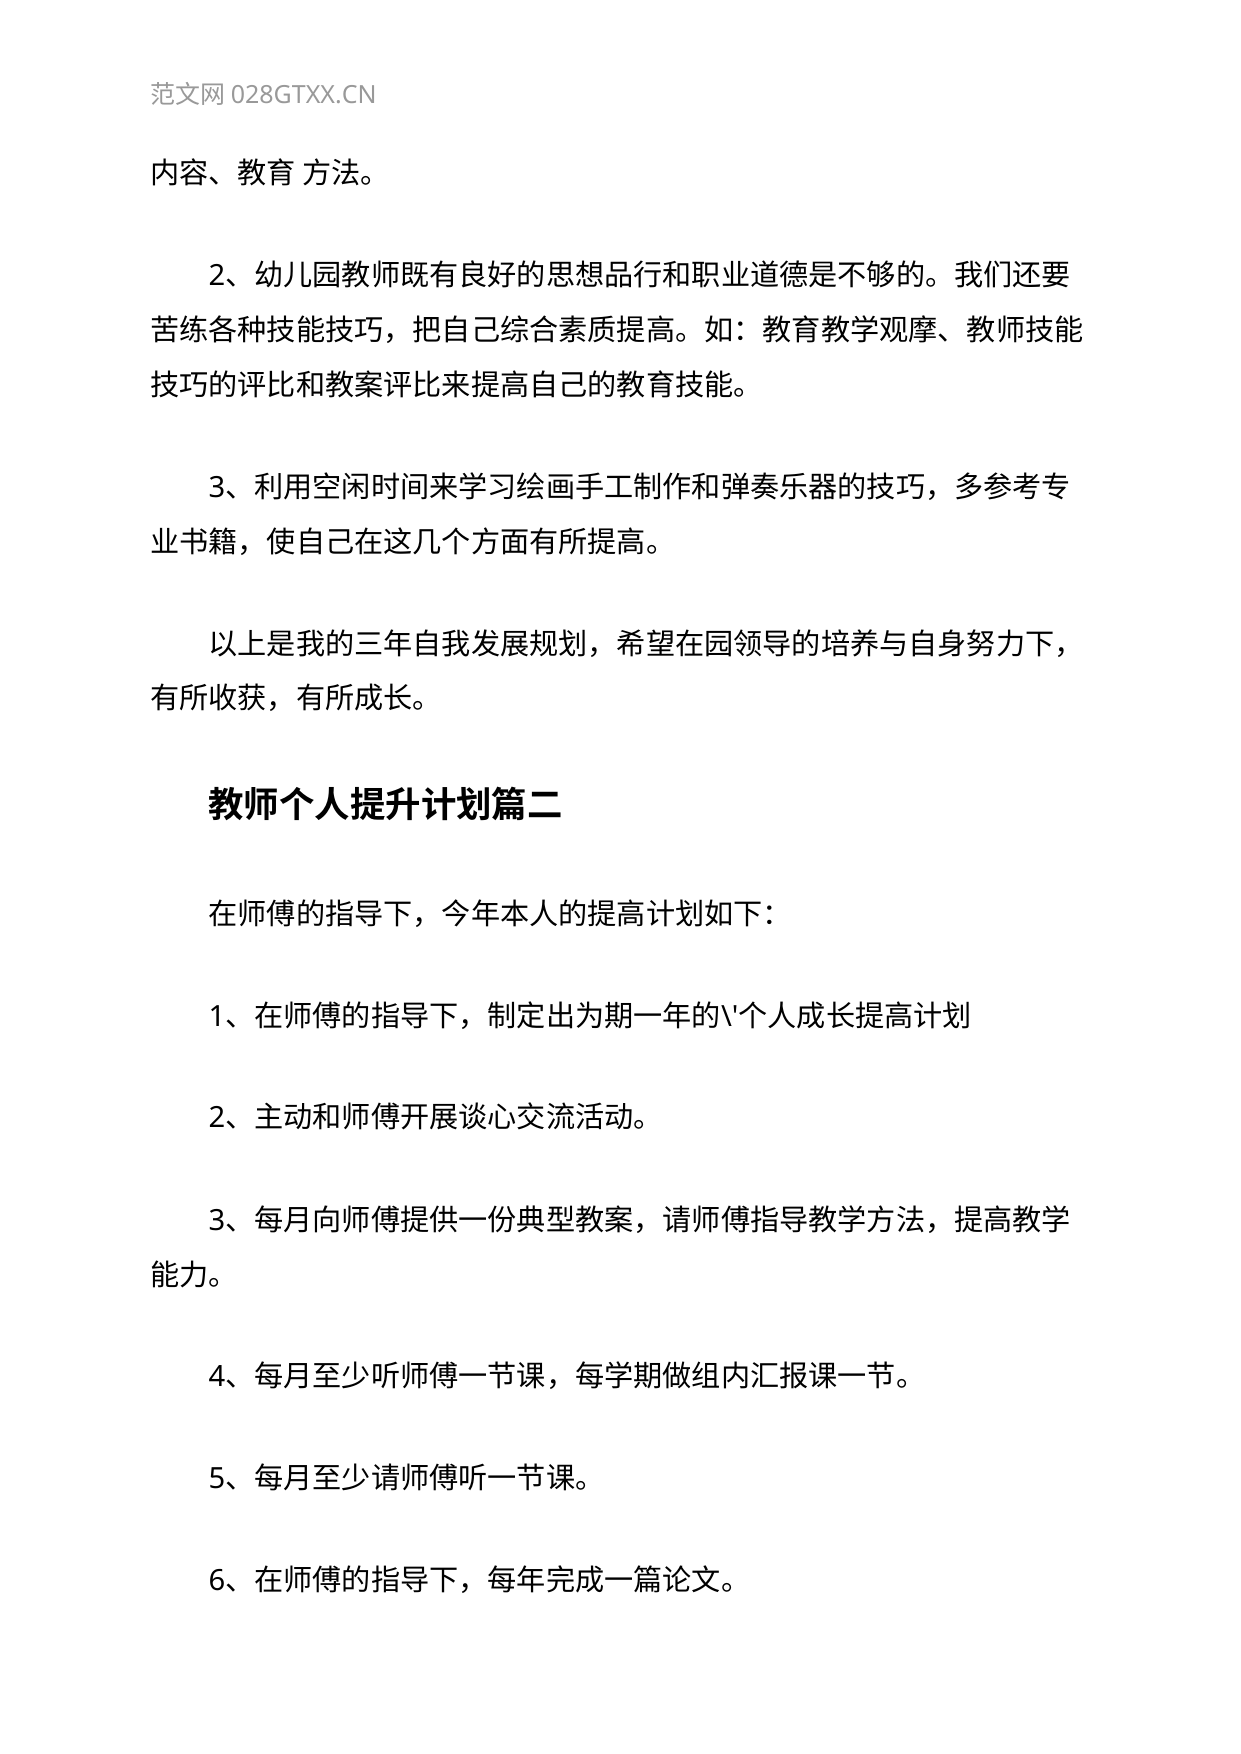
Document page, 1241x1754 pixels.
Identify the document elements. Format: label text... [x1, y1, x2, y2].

text 以上是我的三年自我发展规划，希望在园领导的培养与自身努力下，有所收获，有所成长。 [150, 620, 1090, 717]
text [150, 150, 1090, 192]
text 2、主动和师傅开展谈心交流活动。 [150, 1094, 1090, 1136]
text 4、每月至少听师傅一节课，每学期做组内汇报课一节。 [150, 1353, 1090, 1395]
text 6、在师傅的指导下，每年完成一篇论文。 [150, 1557, 1090, 1599]
text 教师个人提升计划篇二 [150, 777, 1090, 828]
text 5、每月至少请师傅听一节课。 [150, 1455, 1090, 1497]
text 3、每月向师傅提供一份典型教案，请师傅指导教学方法，提高教学能力。 [150, 1196, 1090, 1293]
text 在师傅的指导下，今年本人的提高计划如下： [150, 890, 1090, 933]
text 1、在师傅的指导下，制定出为期一年的\'个人成长提高计划 [150, 992, 1090, 1034]
text 2、幼儿园教师既有良好的思想品行和职业道德是不够的。我们还要苦练各种技能技巧，把自己综合素质提高。如：教育教学观摩、教师技能技巧的评比和教案评比来提高自己的教育技能。 [150, 252, 1090, 404]
text 3、利用空闲时间来学习绘画手工制作和弹奏乐器的技巧，多参考专业书籍，使自己在这几个方面有所提高。 [150, 463, 1090, 561]
